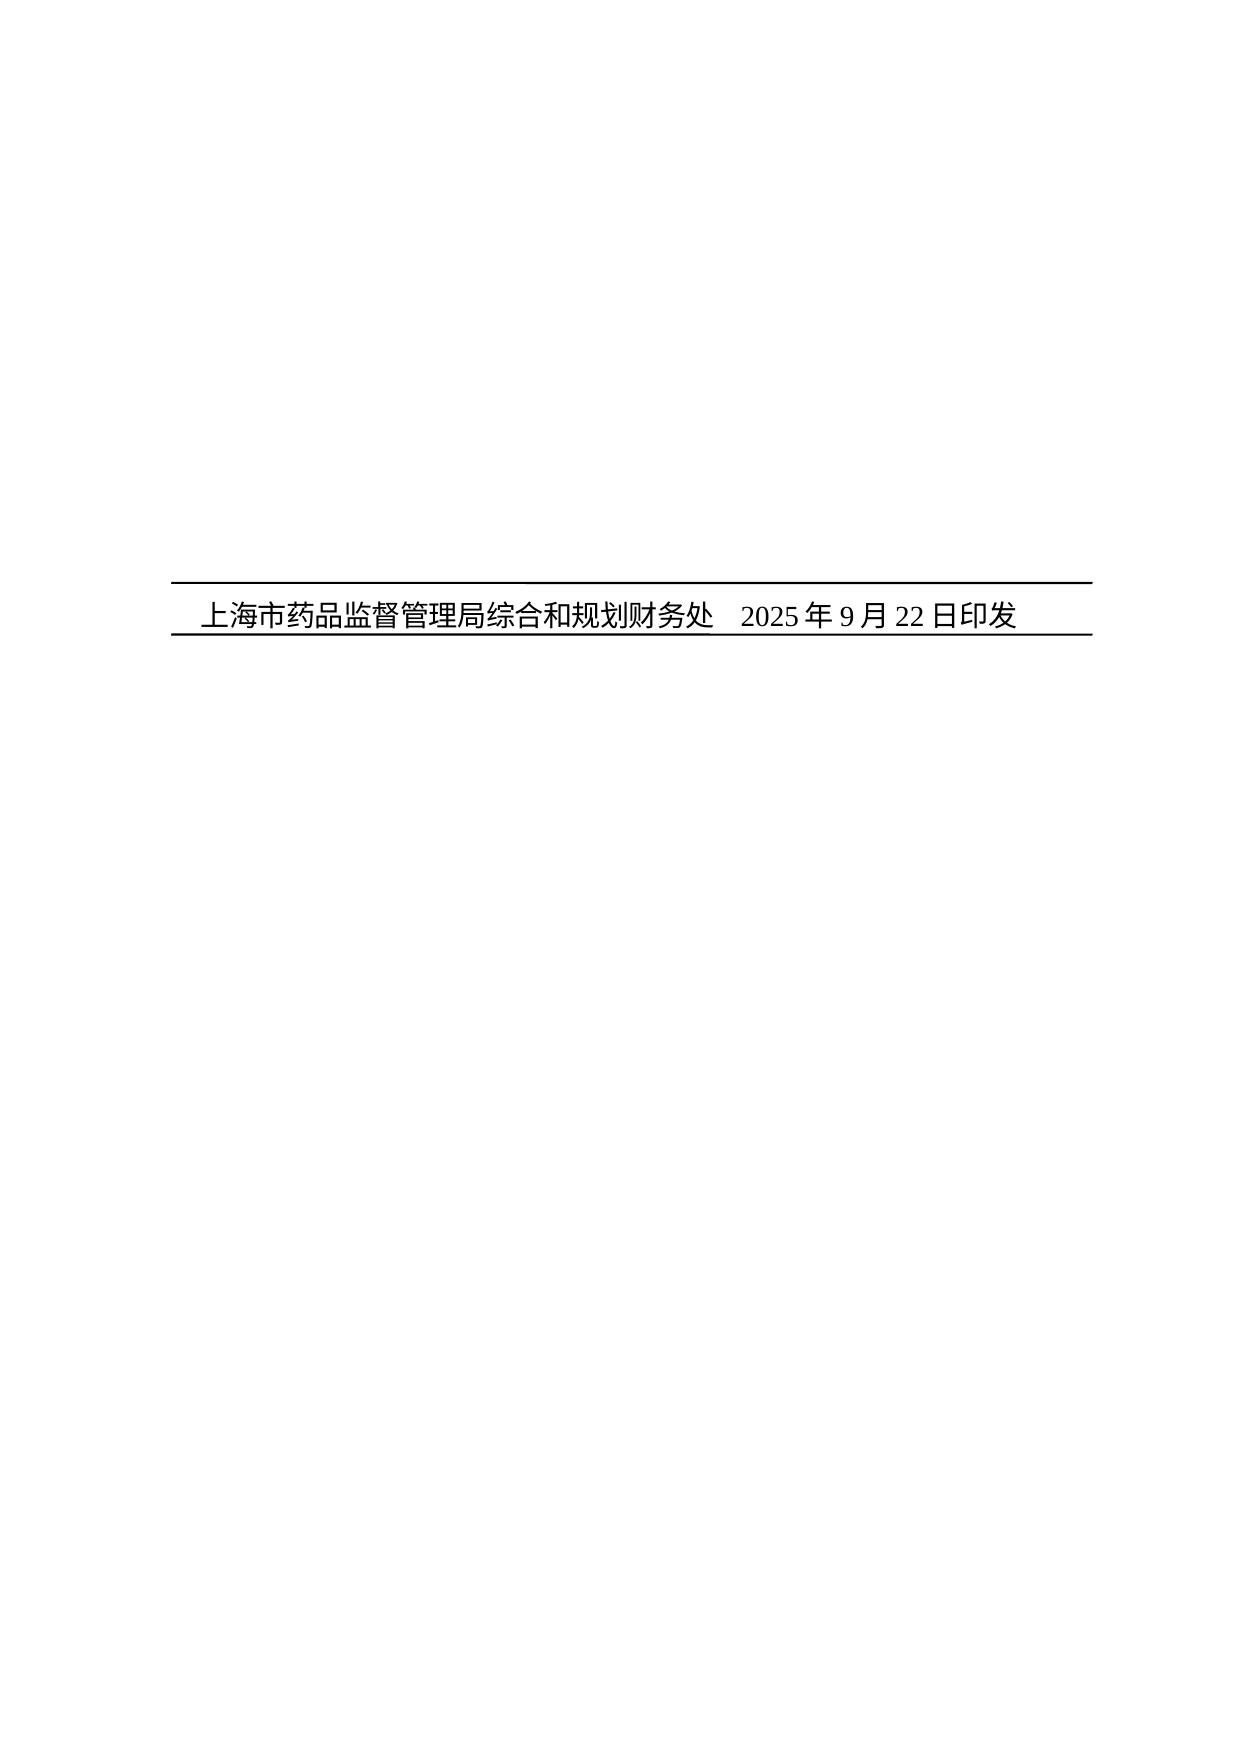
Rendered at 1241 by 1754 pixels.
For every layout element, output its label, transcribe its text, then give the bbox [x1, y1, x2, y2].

text 上海市药品监督管理局综合和规划财务处 2025年9月22日印发 [171, 593, 1047, 633]
